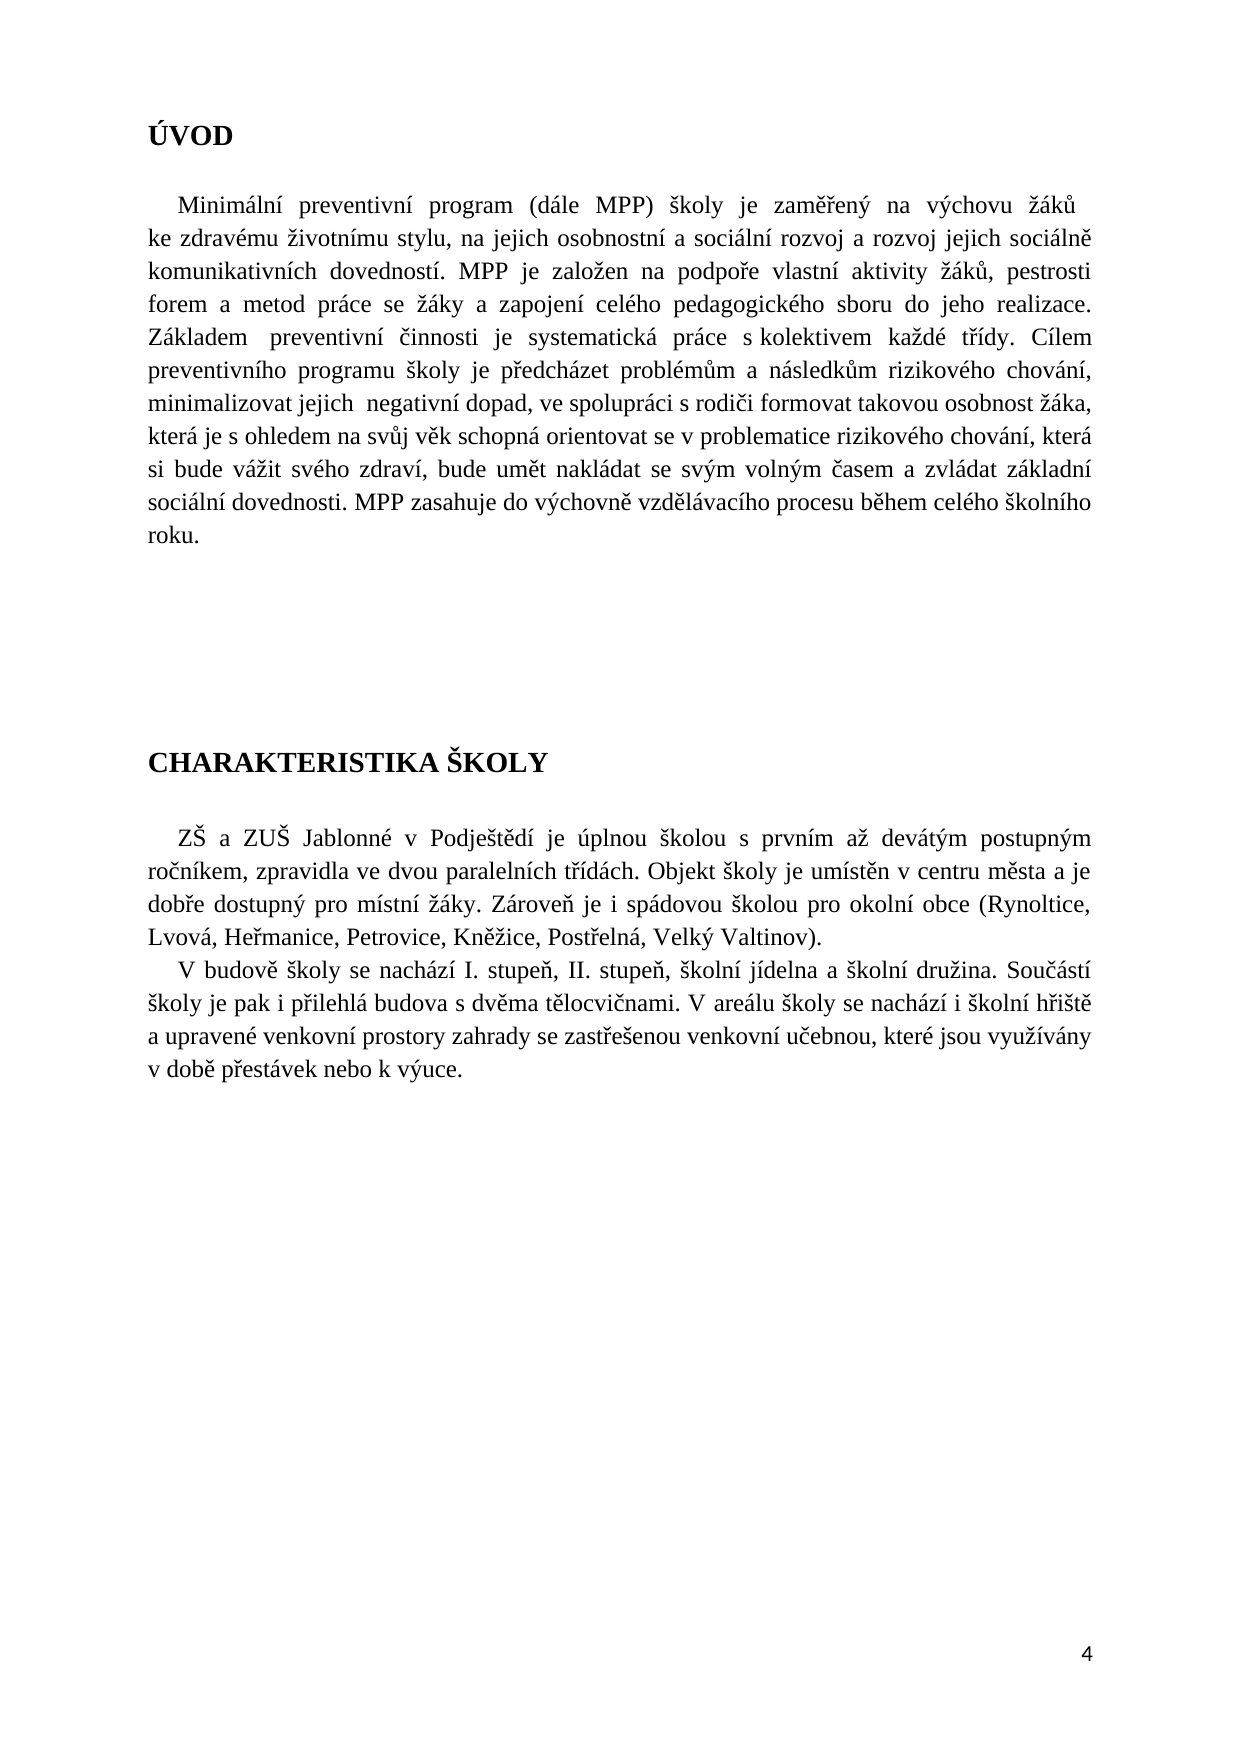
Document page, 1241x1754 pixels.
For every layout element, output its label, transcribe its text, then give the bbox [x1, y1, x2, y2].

text V budově školy se nachází I. stupeň, II. stupeň, školní jídelna a školní družina. Součástí školy je pak i přilehlá budova s dvěma tělocvičnami. V areálu školy se nachází i školní hřiště a upravené venkovní prostory zahrady se zastřešenou venkovní učebnou, které jsou využívány v době přestávek nebo k výuce. [148, 955, 1092, 1083]
subtitle CHARAKTERISTIKA ŠKOLY [148, 746, 1092, 779]
text Minimální preventivní program (dále MPP) školy je zaměřený na výchovu žáků ke zdravému životnímu stylu, na jejich osobnostní a sociální rozvoj a rozvoj jejich sociálně komunikativních dovedností. MPP je založen na podpoře vlastní aktivity žáků, pestrosti forem a metod práce se žáky a zapojení celého pedagogického sboru do jeho realizace. Základem preventivní činnosti je systematická práce s kolektivem každé třídy. Cílem preventivního programu školy je předcházet problémům a následkům rizikového chování, minimalizovat jejich negativní dopad, ve spolupráci s rodiči formovat takovou osobnost žáka, která je s ohledem na svůj věk schopná orientovat se v problematice rizikového chování, která si bude vážit svého zdraví, bude umět nakládat se svým volným časem a zvládat základní sociální dovednosti. MPP zasahuje do výchovně vzdělávacího procesu během celého školního roku. [148, 190, 1092, 549]
text ZŠ a ZUŠ Jablonné v Podještědí je úplnou školou s prvním až devátým postupným ročníkem, zpravidla ve dvou paralelních třídách. Objekt školy je umístěn v centru města a je dobře dostupný pro místní žáky. Zároveň je i spádovou školou pro okolní obce (Rynoltice, Lvová, Heřmanice, Petrovice, Kněžice, Postřelná, Velký Valtinov). [148, 823, 1092, 951]
subtitle ÚVOD [148, 118, 1092, 152]
